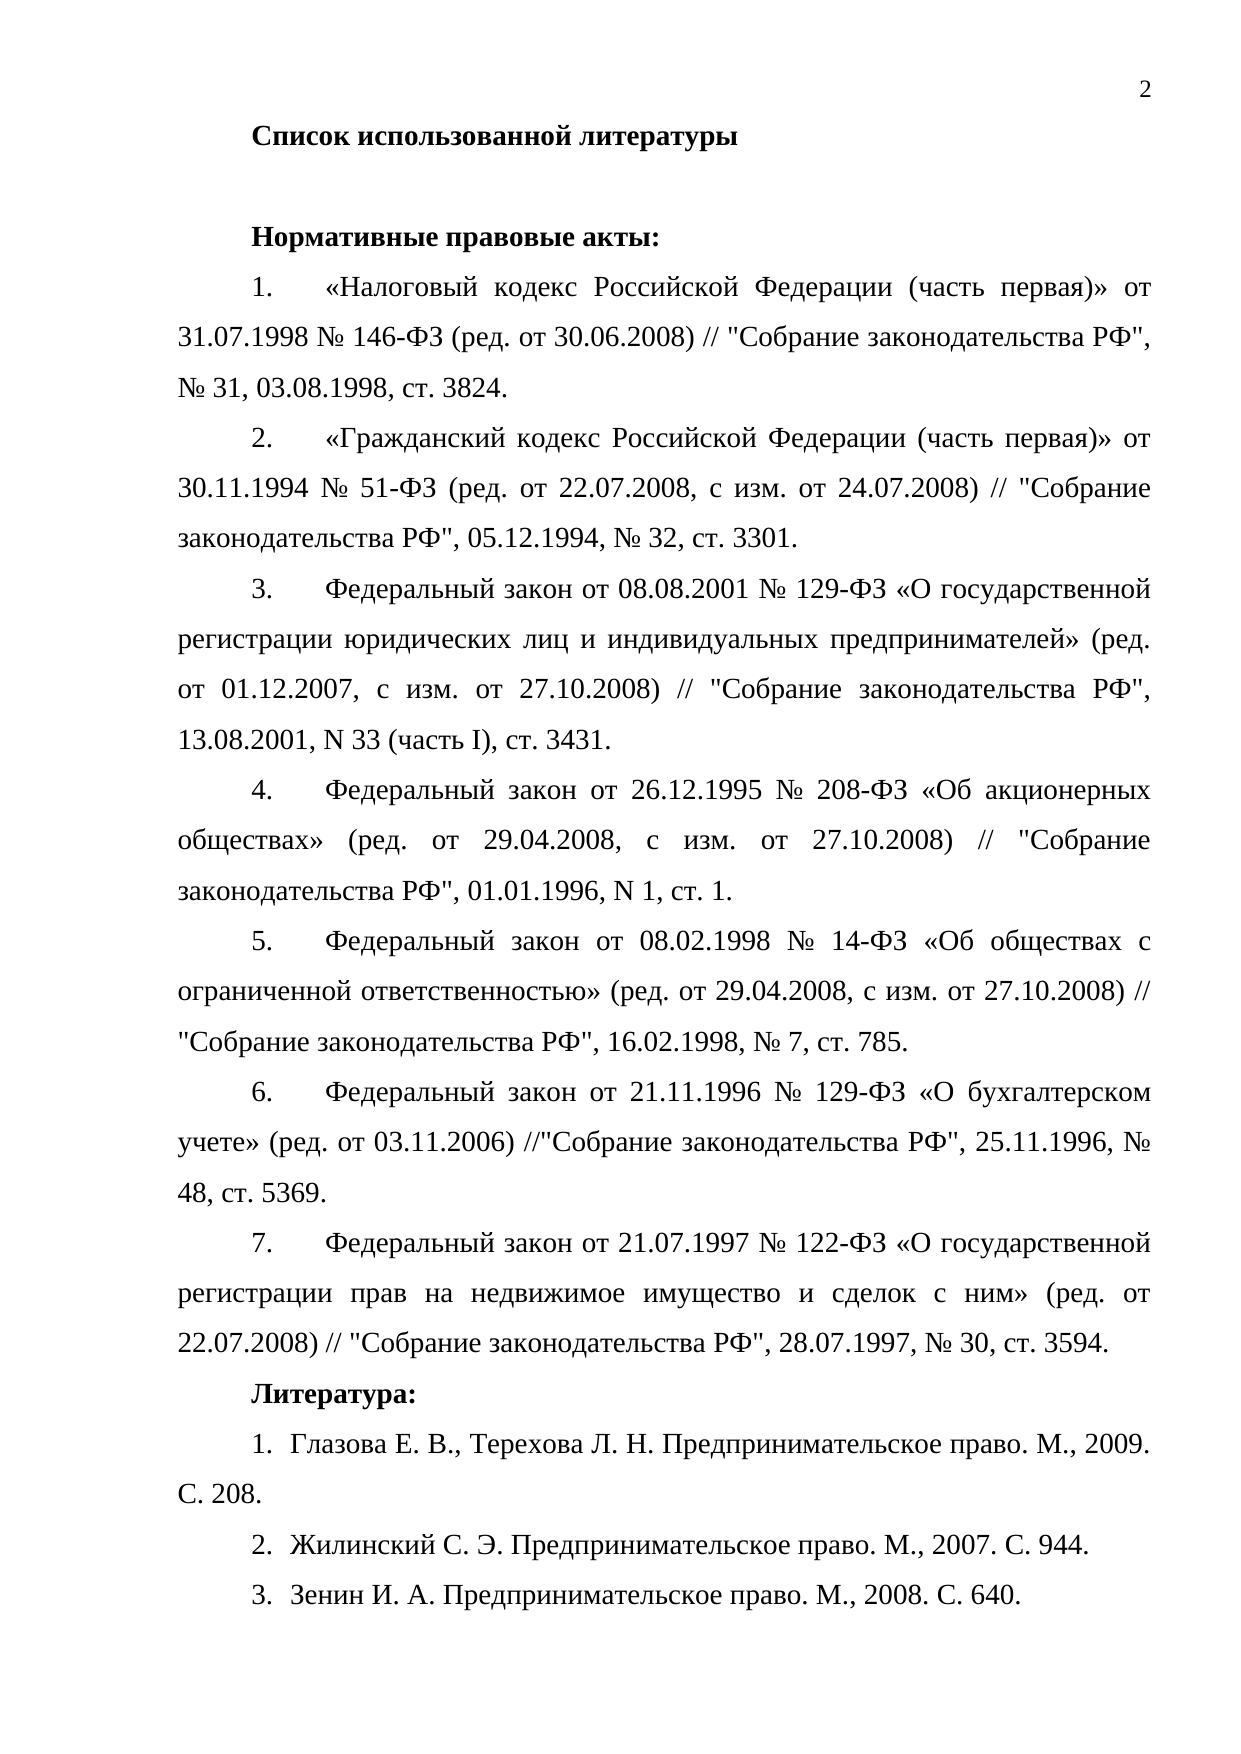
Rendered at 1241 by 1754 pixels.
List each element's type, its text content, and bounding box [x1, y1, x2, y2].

list Федеральный закон от 26.12.1995 № 208-ФЗ «Об акционерных обществах» (ред. от 29.04.2008, с изм. от 27.10.2008) // "Собрание законодательства РФ", 01.01.1996, N 1, ст. 1. [177, 772, 1152, 906]
list Федеральный закон от 08.08.2001 № 129-ФЗ «О государственной регистрации юридических лиц и индивидуальных предпринимателей» (ред. от 01.12.2007, с изм. от 27.10.2008) // "Собрание законодательства РФ", 13.08.2001, N 33 (часть I), ст. 3431. [177, 571, 1152, 755]
list «Налоговый кодекс Российской Федерации (часть первая)» от 31.07.1998 № 146-ФЗ (ред. от 30.06.2008) // "Собрание законодательства РФ", № 31, 03.08.1998, ст. 3824. [177, 269, 1152, 403]
list «Гражданский кодекс Российской Федерации (часть первая)» от 30.11.1994 № 51-ФЗ (ред. от 22.07.2008, с изм. от 24.07.2008) // "Собрание законодательства РФ", 05.12.1994, № 32, ст. 3301. [177, 420, 1152, 554]
text Литература: [177, 1376, 1152, 1409]
text Нормативные правовые акты: [177, 219, 1152, 252]
text Список использованной литературы [177, 118, 1152, 152]
list Зенин И. А. Предпринимательское право. М., 2008. С. 640. [177, 1577, 1152, 1611]
list Глазова Е. В., Терехова Л. Н. Предпринимательское право. М., 2009. С. 208. [177, 1426, 1152, 1510]
list Федеральный закон от 21.11.1996 № 129-ФЗ «О бухгалтерском учете» (ред. от 03.11.2006) //"Собрание законодательства РФ", 25.11.1996, № 48, ст. 5369. [177, 1074, 1152, 1208]
list Жилинский С. Э. Предпринимательское право. М., 2007. С. 944. [177, 1527, 1152, 1560]
list Федеральный закон от 08.02.1998 № 14-ФЗ «Об обществах с ограниченной ответственностью» (ред. от 29.04.2008, с изм. от 27.10.2008) // "Собрание законодательства РФ", 16.02.1998, № 7, ст. 785. [177, 923, 1152, 1057]
list Федеральный закон от 21.07.1997 № 122-ФЗ «О государственной регистрации прав на недвижимое имущество и сделок с ним» (ред. от 22.07.2008) // "Собрание законодательства РФ", 28.07.1997, № 30, ст. 3594. [177, 1225, 1152, 1359]
